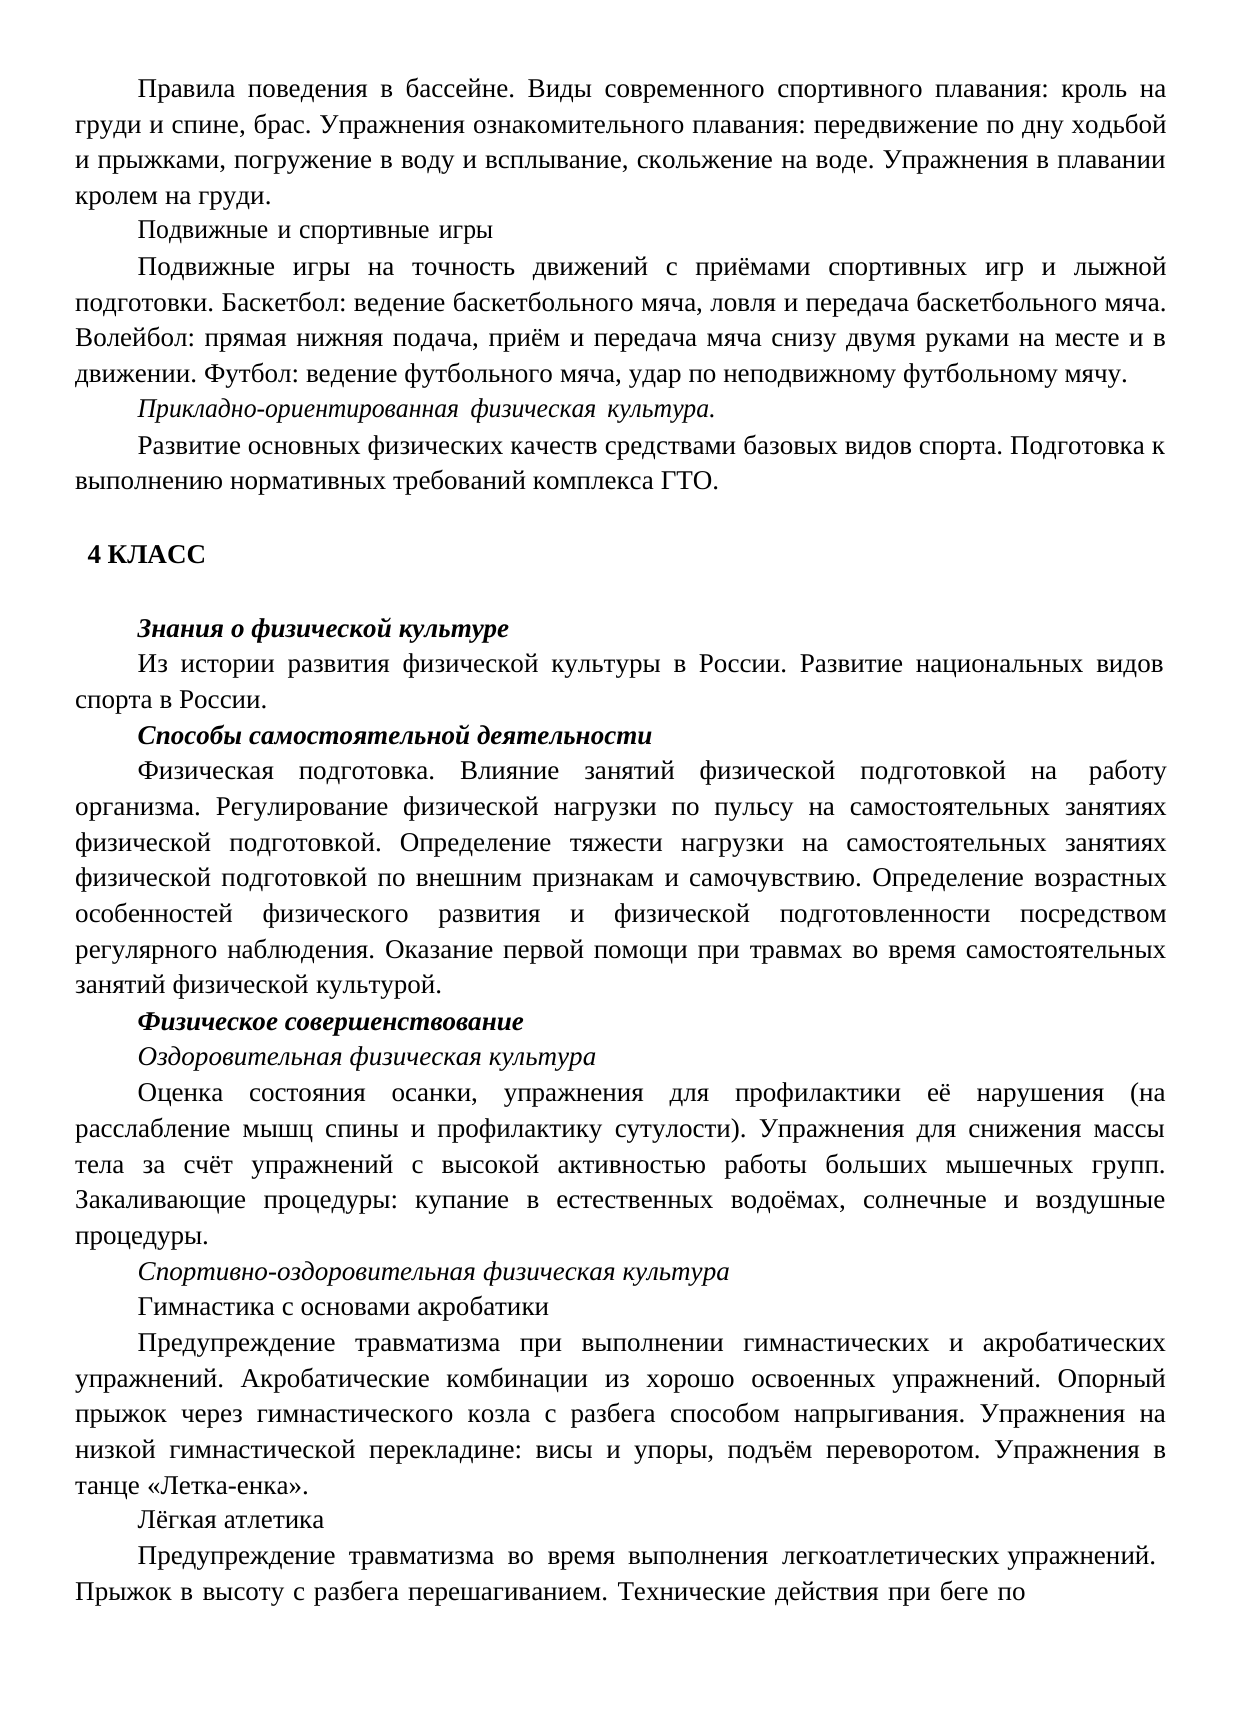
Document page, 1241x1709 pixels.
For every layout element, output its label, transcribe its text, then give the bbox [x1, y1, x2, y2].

text Подвижные игры на точность движений с приёмами спортивных игр и лыжной подготовки. Баскетбол: ведение баскетбольного мяча, ловля и передача баскетбольного мяча. Волейбол: прямая нижняя подача, приём и передача мяча снизу двумя руками на месте и в движении. Футбол: ведение футбольного мяча, удар по неподвижному футбольному мячу. [75, 250, 1166, 388]
subtitle Знания о физической культуре [137, 612, 1178, 644]
text Гимнастика с основами акробатики [137, 1290, 1178, 1321]
text Прыжок в высоту с разбега перешагиванием. Технические действия при беге по [75, 1575, 1178, 1606]
text Лёгкая атлетика [137, 1504, 1178, 1535]
text Правила поведения в бассейне. Виды современного спортивного плавания: кроль на груди и спине, брас. Упражнения ознакомительного плавания: передвижение по дну ходьбой и прыжками, погружение в воду и всплывание, скольжение на воде. Упражнения в плавании кролем на груди. [75, 72, 1166, 210]
text Оценка состояния осанки, упражнения для профилактики её нарушения (на расслабление мышц спины и профилактику сутулости). Упражнения для снижения массы тела за счёт упражнений с высокой активностью работы больших мышечных групп. Закаливающие процедуры: купание в естественных водоёмах, солнечные и воздушные процедуры. [75, 1076, 1165, 1250]
text Предупреждение травматизма во время выполнения легкоатлетических упражнений. [137, 1539, 1178, 1570]
text Предупреждение травматизма при выполнении гимнастических и акробатических упражнений. Акробатические комбинации из хорошо освоенных упражнений. Опорный прыжок через гимнастического козла с разбега способом напрыгивания. Упражнения на низкой гимнастической перекладине: висы и упоры, подъём переворотом. Упражнения в танце «Летка-енка». [75, 1326, 1166, 1500]
text Спортивно-оздоровительная физическая культура [137, 1255, 1178, 1286]
subtitle Физическое совершенствование [137, 1005, 1178, 1036]
text Из истории развития физической культуры в России. Развитие национальных видов спорта в России. [75, 647, 1164, 714]
text Развитие основных физических качеств средствами базовых видов спорта. Подготовка к выполнению нормативных требований комплекса ГТО. [75, 429, 1166, 496]
subtitle КЛАСС [87, 538, 1178, 569]
text Прикладно-ориентированная физическая культура. [137, 393, 1178, 423]
text Оздоровительная физическая культура [137, 1040, 1178, 1071]
text Физическая подготовка. Влияние занятий физической подготовкой на работу организма. Регулирование физической нагрузки по пульсу на самостоятельных занятиях физической подготовкой. Определение тяжести нагрузки на самостоятельных занятиях физической подготовкой по внешним признакам и самочувствию. Определение возрастных особенностей физического развития и физической подготовленности посредством регулярного наблюдения. Оказание первой помощи при травмах во время самостоятельных занятий физической культурой. [75, 754, 1167, 1000]
text Подвижные и спортивные игры [137, 215, 1178, 244]
subtitle Способы самостоятельной деятельности [137, 719, 1178, 750]
